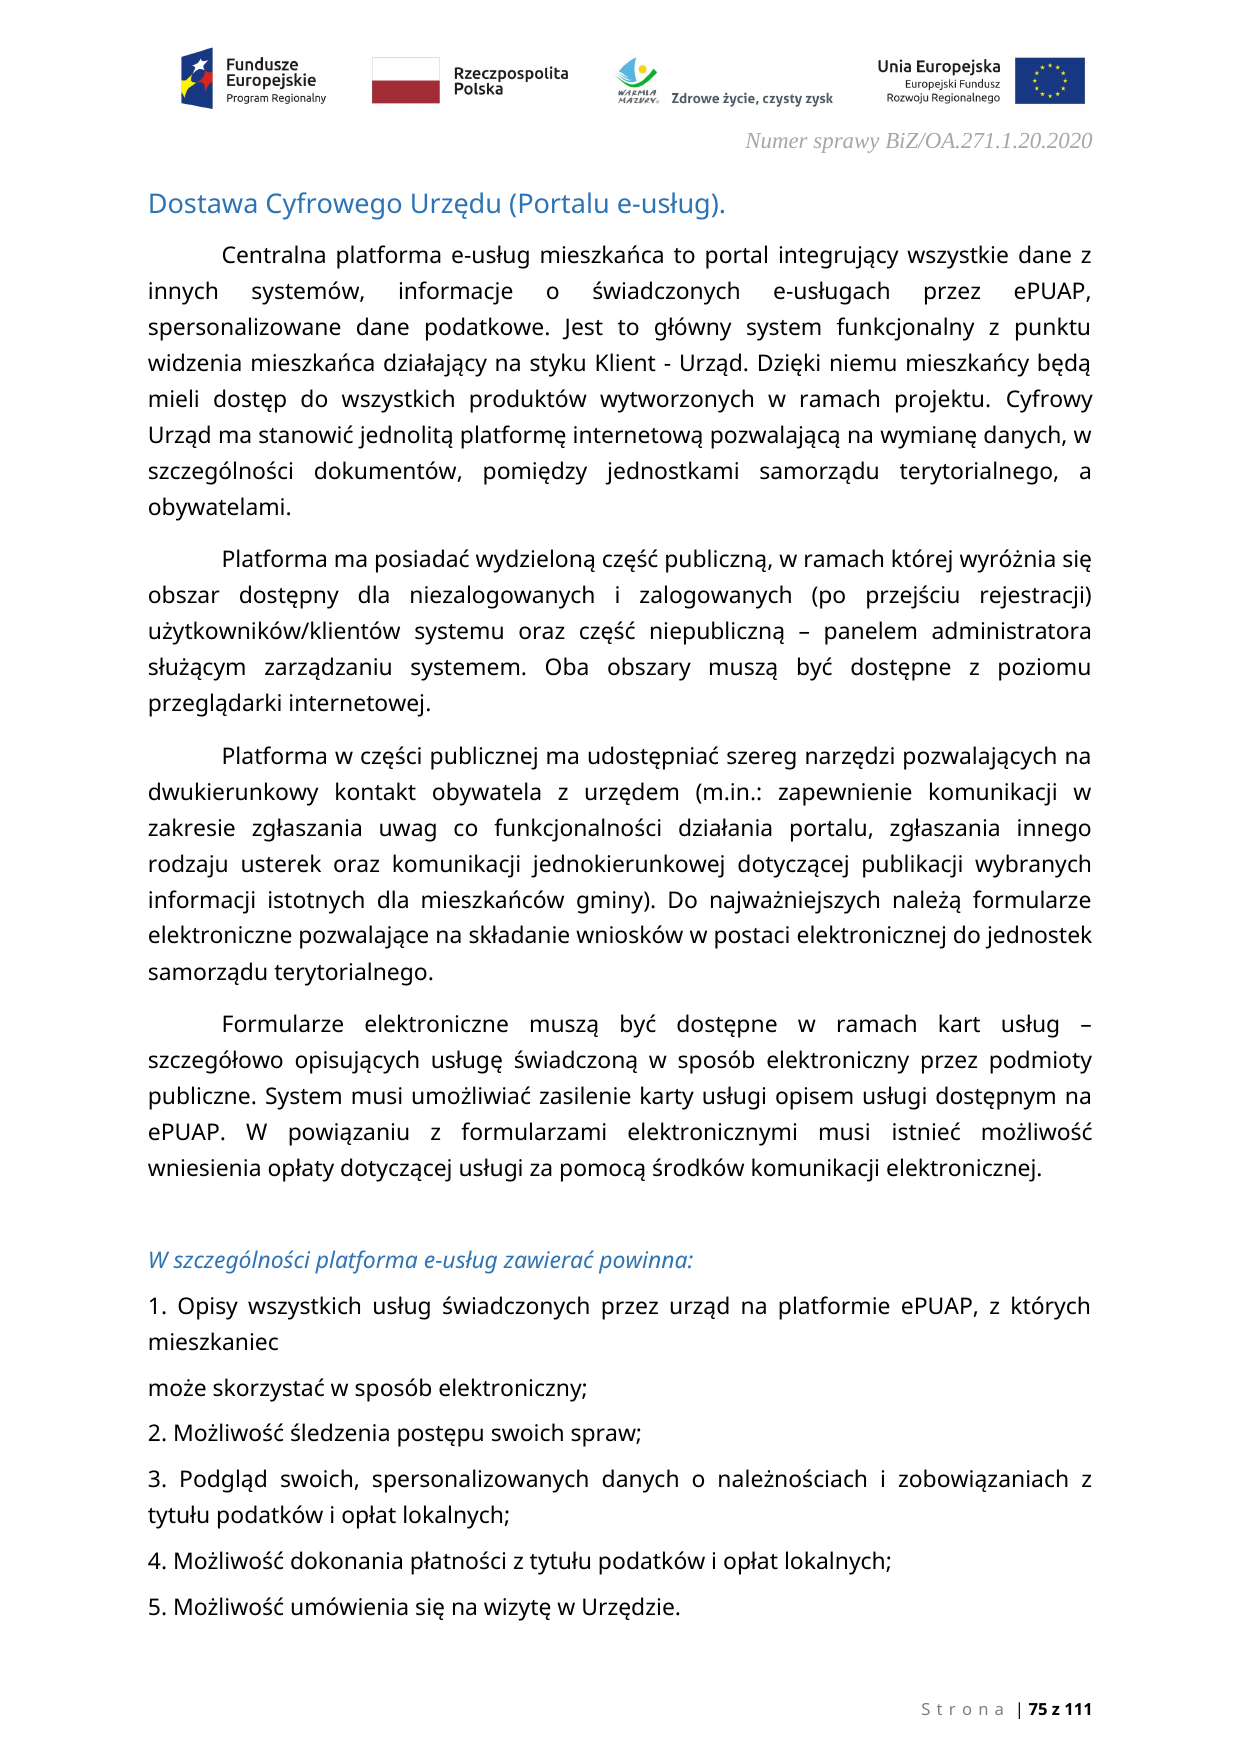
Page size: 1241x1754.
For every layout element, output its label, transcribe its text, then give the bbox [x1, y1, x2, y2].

subtitle Dostawa Cyfrowego Urzędu (Portalu e-usług). [148, 184, 1093, 221]
text Formularze elektroniczne muszą być dostępne w ramach kart usług – szczegółowo opisujących usługę świadczoną w sposób elektroniczny przez podmioty publiczne. System musi umożliwiać zasilenie karty usługi opisem usługi dostępnym na ePUAP. W powiązaniu z formularzami elektronicznymi musi istnieć możliwość wniesienia opłaty dotyczącej usługi za pomocą środków komunikacji elektronicznej. [148, 1008, 1093, 1183]
subtitle W szczególności platforma e-usług zawierać powinna: [148, 1244, 1093, 1275]
text 3. Podgląd swoich, spersonalizowanych danych o należnościach i zobowiązaniach z tytułu podatków i opłat lokalnych; [148, 1463, 1093, 1531]
text 2. Możliwość śledzenia postępu swoich spraw; [148, 1417, 1093, 1449]
text 5. Możliwość umówienia się na wizytę w Urzędzie. [148, 1591, 1093, 1622]
text Platforma w części publicznej ma udostępniać szereg narzędzi pozwalających na dwukierunkowy kontakt obywatela z urzędem (m.in.: zapewnienie komunikacji w zakresie zgłaszania uwag co funkcjonalności działania portalu, zgłaszania innego rodzaju usterek oraz komunikacji jednokierunkowej dotyczącej publikacji wybranych informacji istotnych dla mieszkańców gminy). Do najważniejszych należą formularze elektroniczne pozwalające na składanie wniosków w postaci elektronicznej do jednostek samorządu terytorialnego. [148, 740, 1093, 987]
text Platforma ma posiadać wydzieloną część publiczną, w ramach której wyróżnia się obszar dostępny dla niezalogowanych i zalogowanych (po przejściu rejestracji) użytkowników/klientów systemu oraz część niepubliczną – panelem administratora służącym zarządzaniu systemem. Oba obszary muszą być dostępne z poziomu przeglądarki internetowej. [148, 543, 1093, 718]
text może skorzystać w sposób elektroniczny; [148, 1371, 1093, 1403]
picture [147, 29, 1119, 127]
text Centralna platforma e-usług mieszkańca to portal integrujący wszystkie dane z innych systemów, informacje o świadczonych e-usługach przez ePUAP, spersonalizowane dane podatkowe. Jest to główny system funkcjonalny z punktu widzenia mieszkańca działający na styku Klient - Urząd. Dzięki niemu mieszkańcy będą mieli dostęp do wszystkich produktów wytworzonych w ramach projektu. Cyfrowy Urząd ma stanowić jednolitą platformę internetową pozwalającą na wymianę danych, w szczególności dokumentów, pomiędzy jednostkami samorządu terytorialnego, a obywatelami. [148, 239, 1093, 522]
text 4. Możliwość dokonania płatności z tytułu podatków i opłat lokalnych; [148, 1545, 1093, 1576]
text 1. Opisy wszystkich usług świadczonych przez urząd na platformie ePUAP, z których mieszkaniec [148, 1289, 1093, 1357]
